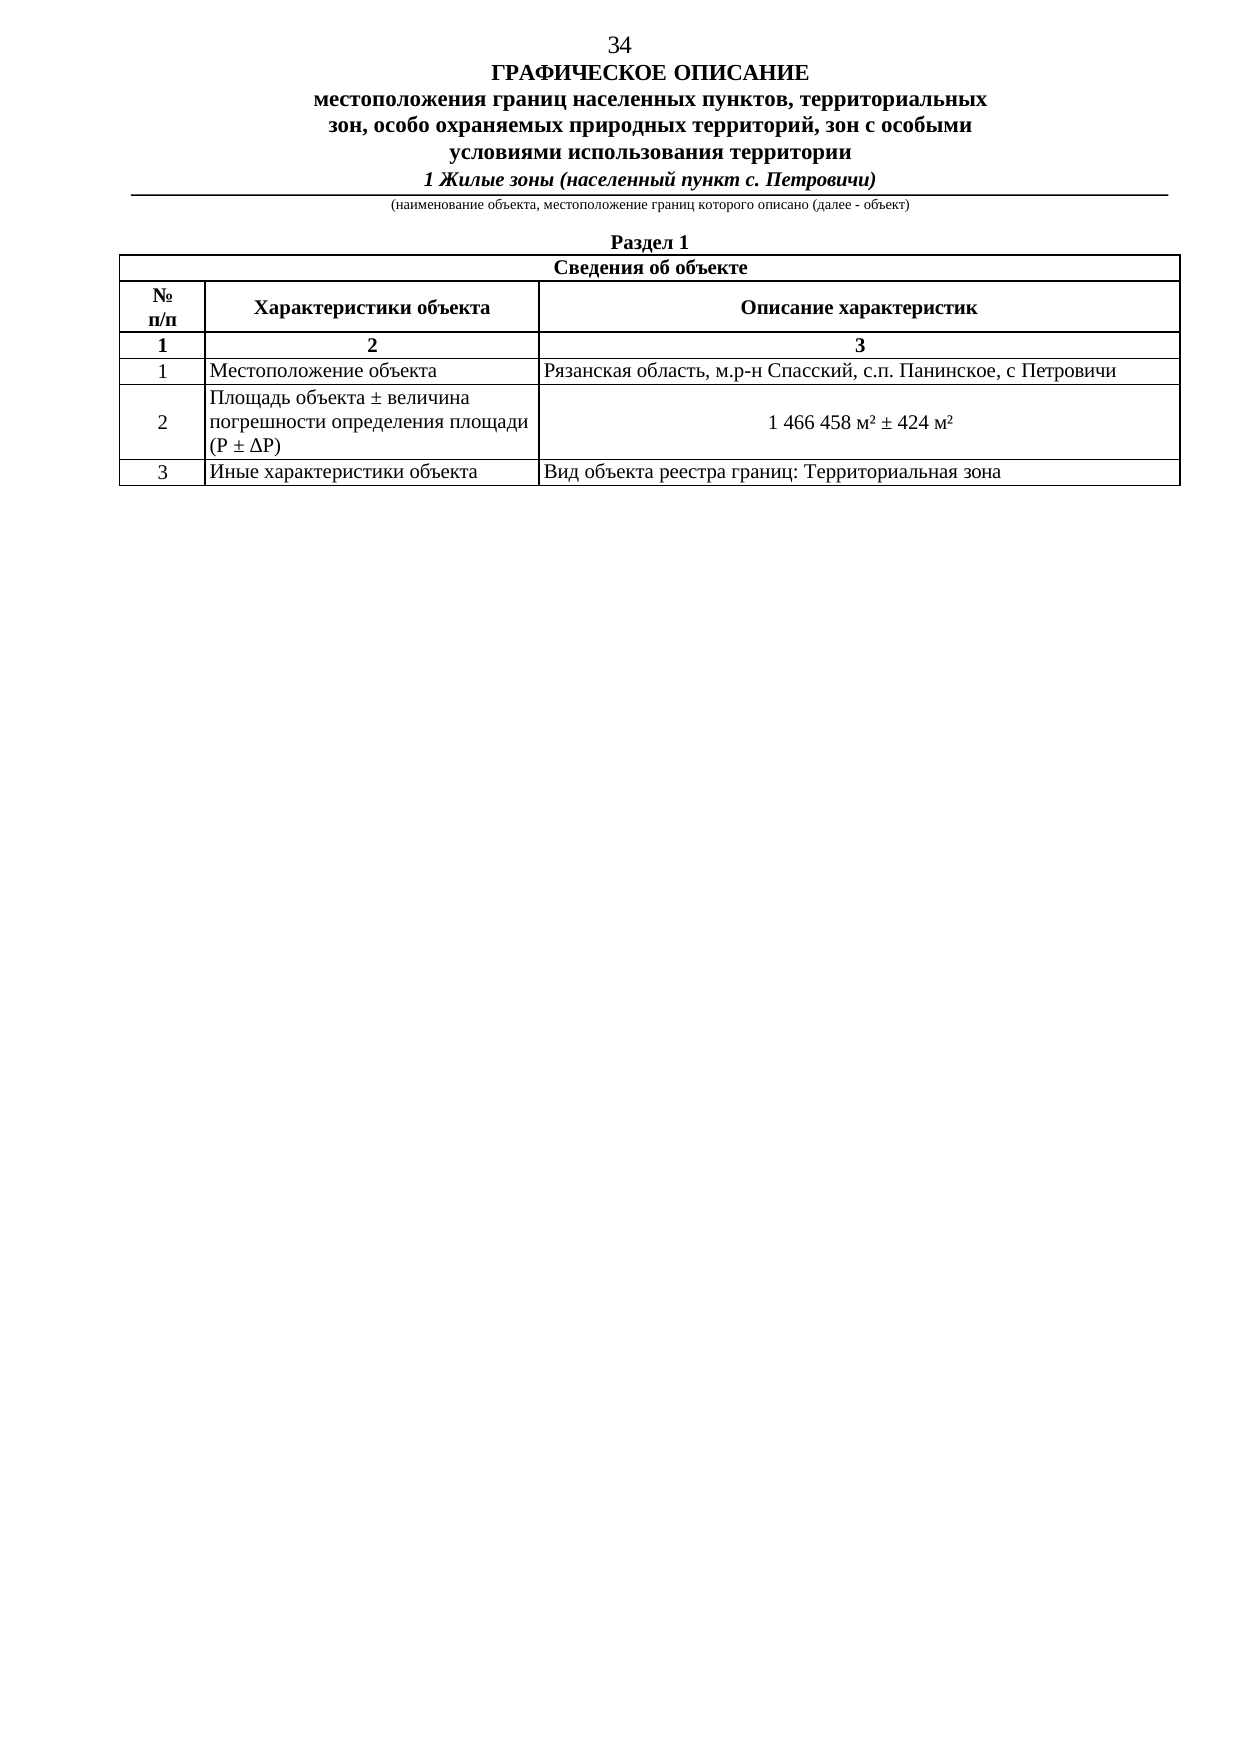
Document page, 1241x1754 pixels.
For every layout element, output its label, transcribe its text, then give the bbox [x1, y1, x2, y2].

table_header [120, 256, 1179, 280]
text 1 Жилые зоны (населенный пункт с. Петровичи) [298, 167, 1002, 191]
text местоположения границ населенных пунктов, территориальных зон, особо охраняемых природных территорий, зон с особыми условиями использования территории [298, 85, 1002, 164]
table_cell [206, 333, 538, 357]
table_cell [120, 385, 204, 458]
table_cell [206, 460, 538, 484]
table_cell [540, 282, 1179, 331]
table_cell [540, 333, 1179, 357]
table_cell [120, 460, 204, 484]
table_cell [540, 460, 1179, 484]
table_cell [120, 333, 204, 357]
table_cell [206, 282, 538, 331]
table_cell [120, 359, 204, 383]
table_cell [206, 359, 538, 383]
subtitle ГРАФИЧЕСКОЕ ОПИСАНИЕ [298, 59, 1002, 85]
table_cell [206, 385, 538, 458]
text Раздел 1 [298, 230, 1002, 254]
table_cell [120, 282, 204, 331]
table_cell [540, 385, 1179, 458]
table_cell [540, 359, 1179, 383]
text (наименование объекта, местоположение границ которого описано (далее - объект) [298, 191, 1002, 213]
